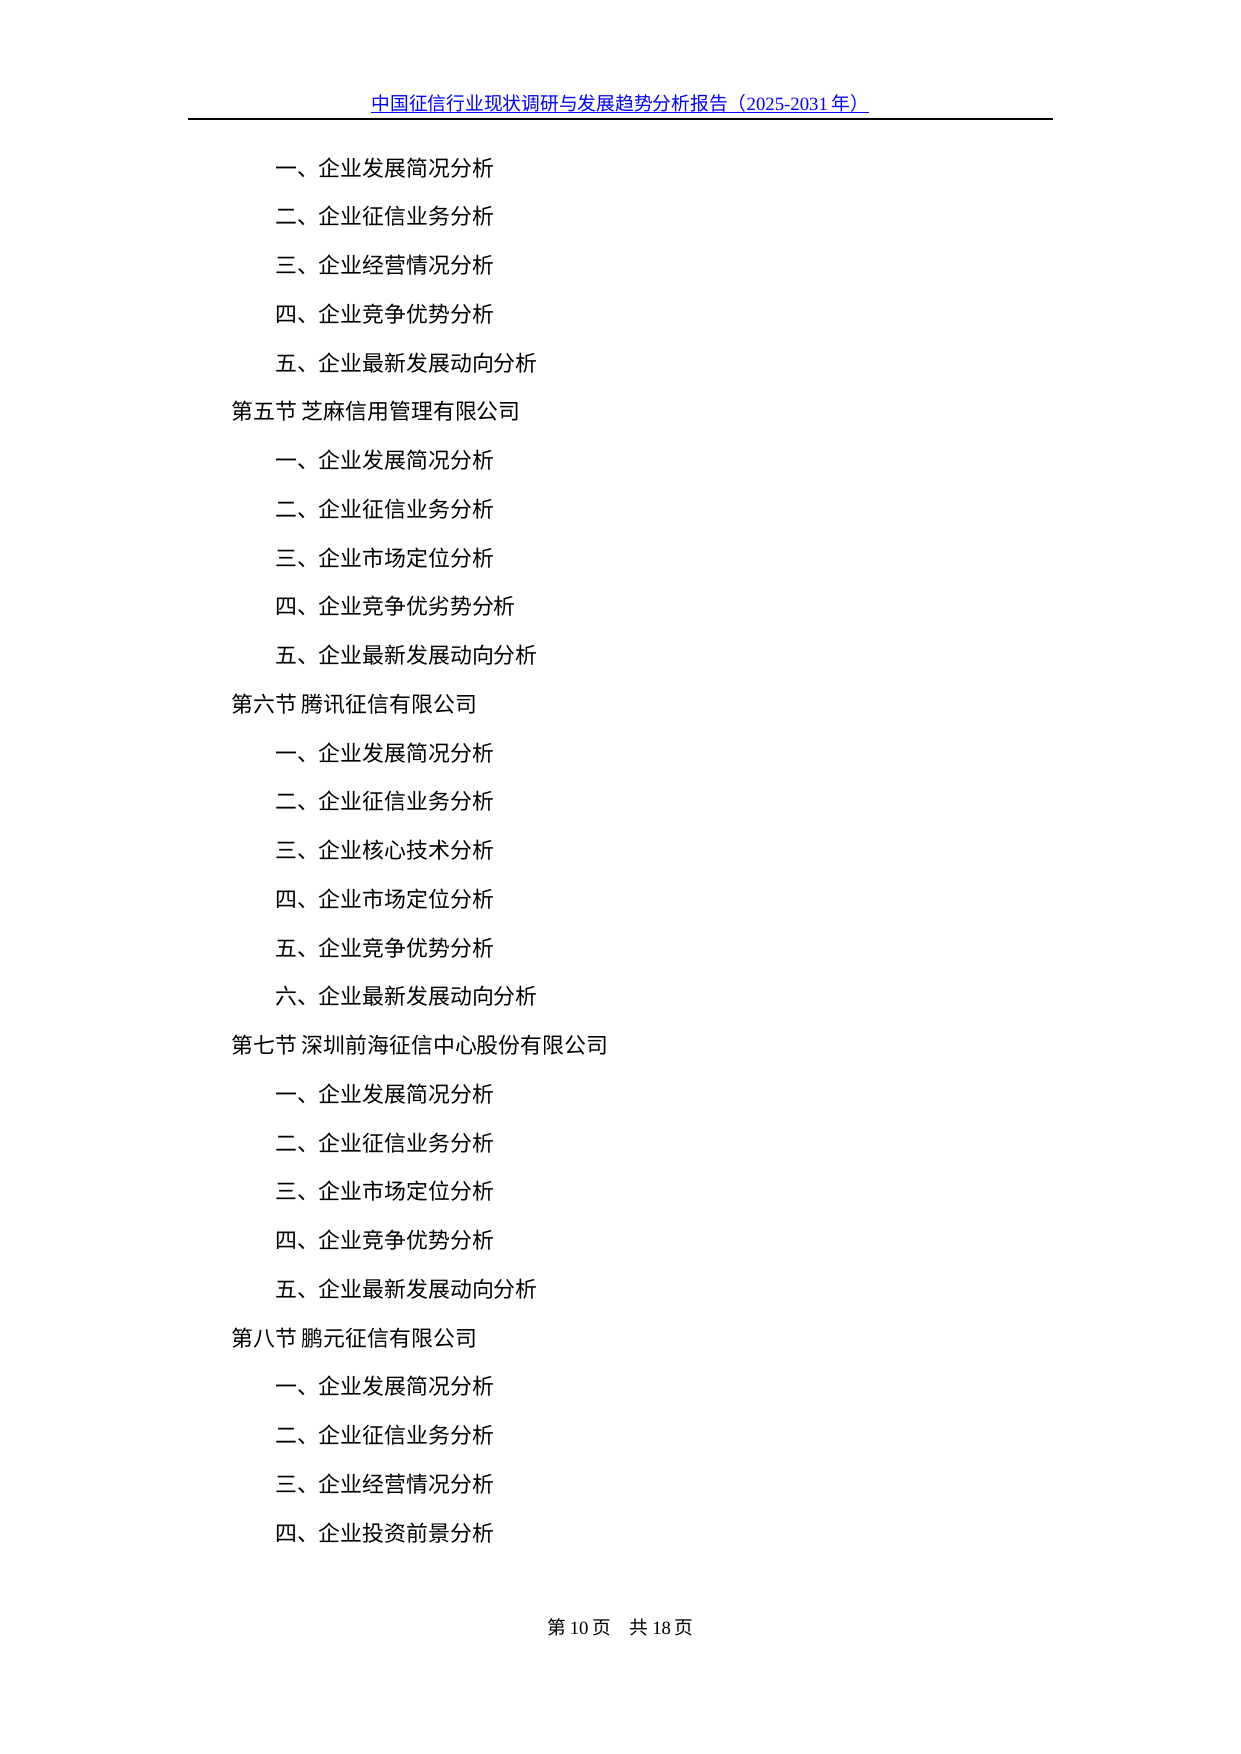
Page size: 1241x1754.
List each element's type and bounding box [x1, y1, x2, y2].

text [187, 150, 1053, 1548]
